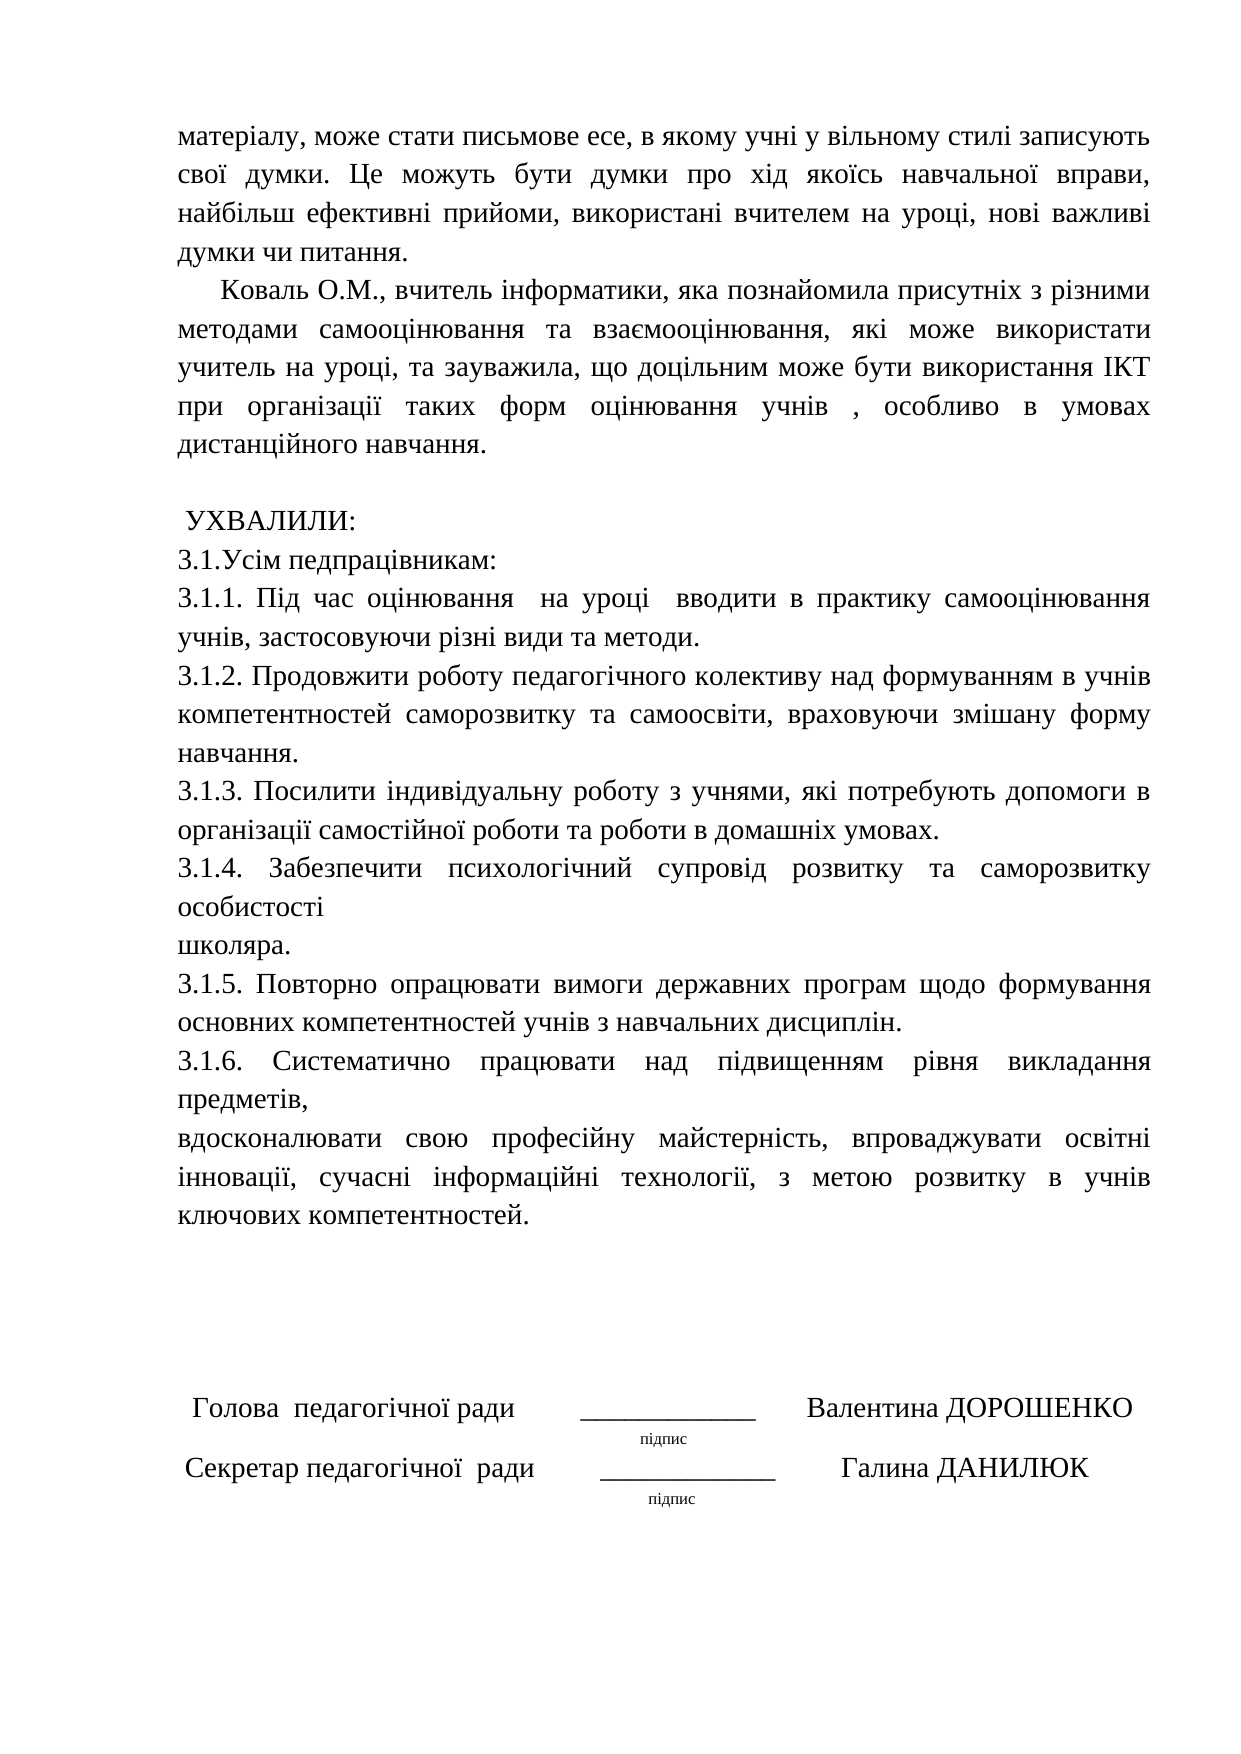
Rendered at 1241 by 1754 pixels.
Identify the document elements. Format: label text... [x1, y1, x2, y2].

text 3.1.Усім педпрацівникам: [177, 542, 1152, 576]
text 3.1.2. Продовжити роботу педагогічного колективу над формуванням в учнів компетентностей саморозвитку та самоосвіти, враховуючи змішану форму навчання. [177, 658, 1152, 768]
text 3.1.3. Посилити індивідуальну роботу з учнями, які потребують допомоги в організації самостійної роботи та роботи в домашніх умовах. [177, 773, 1152, 845]
text Голова педагогічної ради ____________ Валентина ДОРОШЕНКО [177, 1390, 1152, 1423]
text школяра. [177, 927, 1152, 961]
text УХВАЛИЛИ: [177, 503, 1152, 537]
text 3.1.4. Забезпечити психологічний супровід розвитку та саморозвитку особистості [177, 850, 1152, 922]
text 3.1.1. Під час оцінювання на уроці вводити в практику самооцінювання учнів, застосовуючи різні види та методи. [177, 581, 1152, 653]
text 3.1.6. Систематично працювати над підвищенням рівня викладання предметів, [177, 1043, 1152, 1115]
text Коваль О.М., вчитель інформатики, яка познайомила присутніх з різними методами самооцінювання та взаємооцінювання, які може використати учитель на уроці, та зауважила, що доцільним може бути використання ІКТ при організації таких форм оцінювання учнів , особливо в умовах дистанційного навчання. [177, 272, 1152, 460]
text 3.1.5. Повторно опрацювати вимоги державних програм щодо формування основних компетентностей учнів з навчальних дисциплін. [177, 966, 1152, 1038]
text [177, 118, 1152, 267]
text підпис [177, 1428, 1152, 1448]
text Секретар педагогічної ради ____________ Галина ДАНИЛЮК [177, 1451, 1152, 1484]
text вдосконалювати свою професійну майстерність, впроваджувати освітні інновації, сучасні інформаційні технології, з метою розвитку в учнів ключових компетентностей. [177, 1120, 1152, 1231]
text підпис [177, 1489, 1152, 1508]
